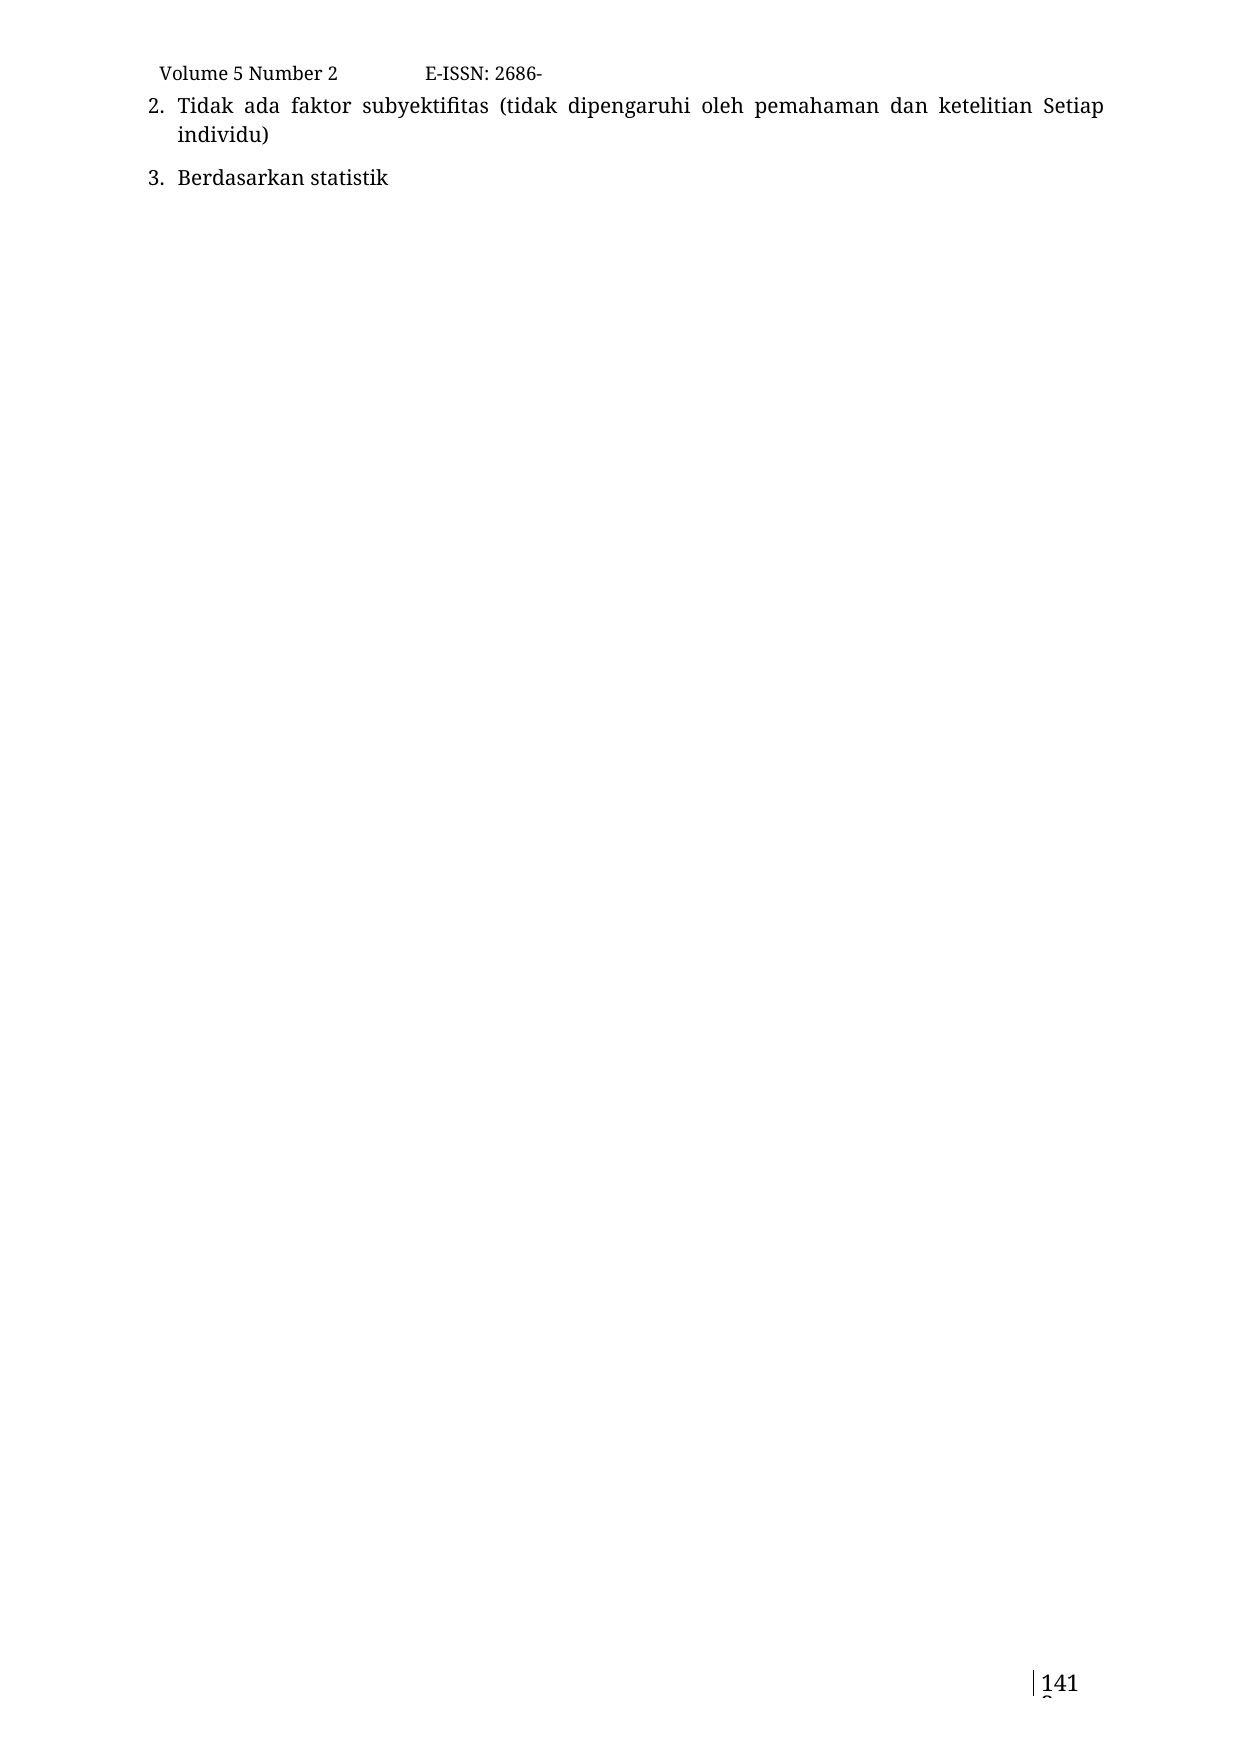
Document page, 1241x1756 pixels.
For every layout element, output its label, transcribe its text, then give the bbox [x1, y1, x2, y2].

list Berdasarkan statistik [148, 163, 1105, 191]
list Tidak ada faktor subyektifitas (tidak dipengaruhi oleh pemahaman dan ketelitian Setiap individu) [148, 92, 1105, 148]
